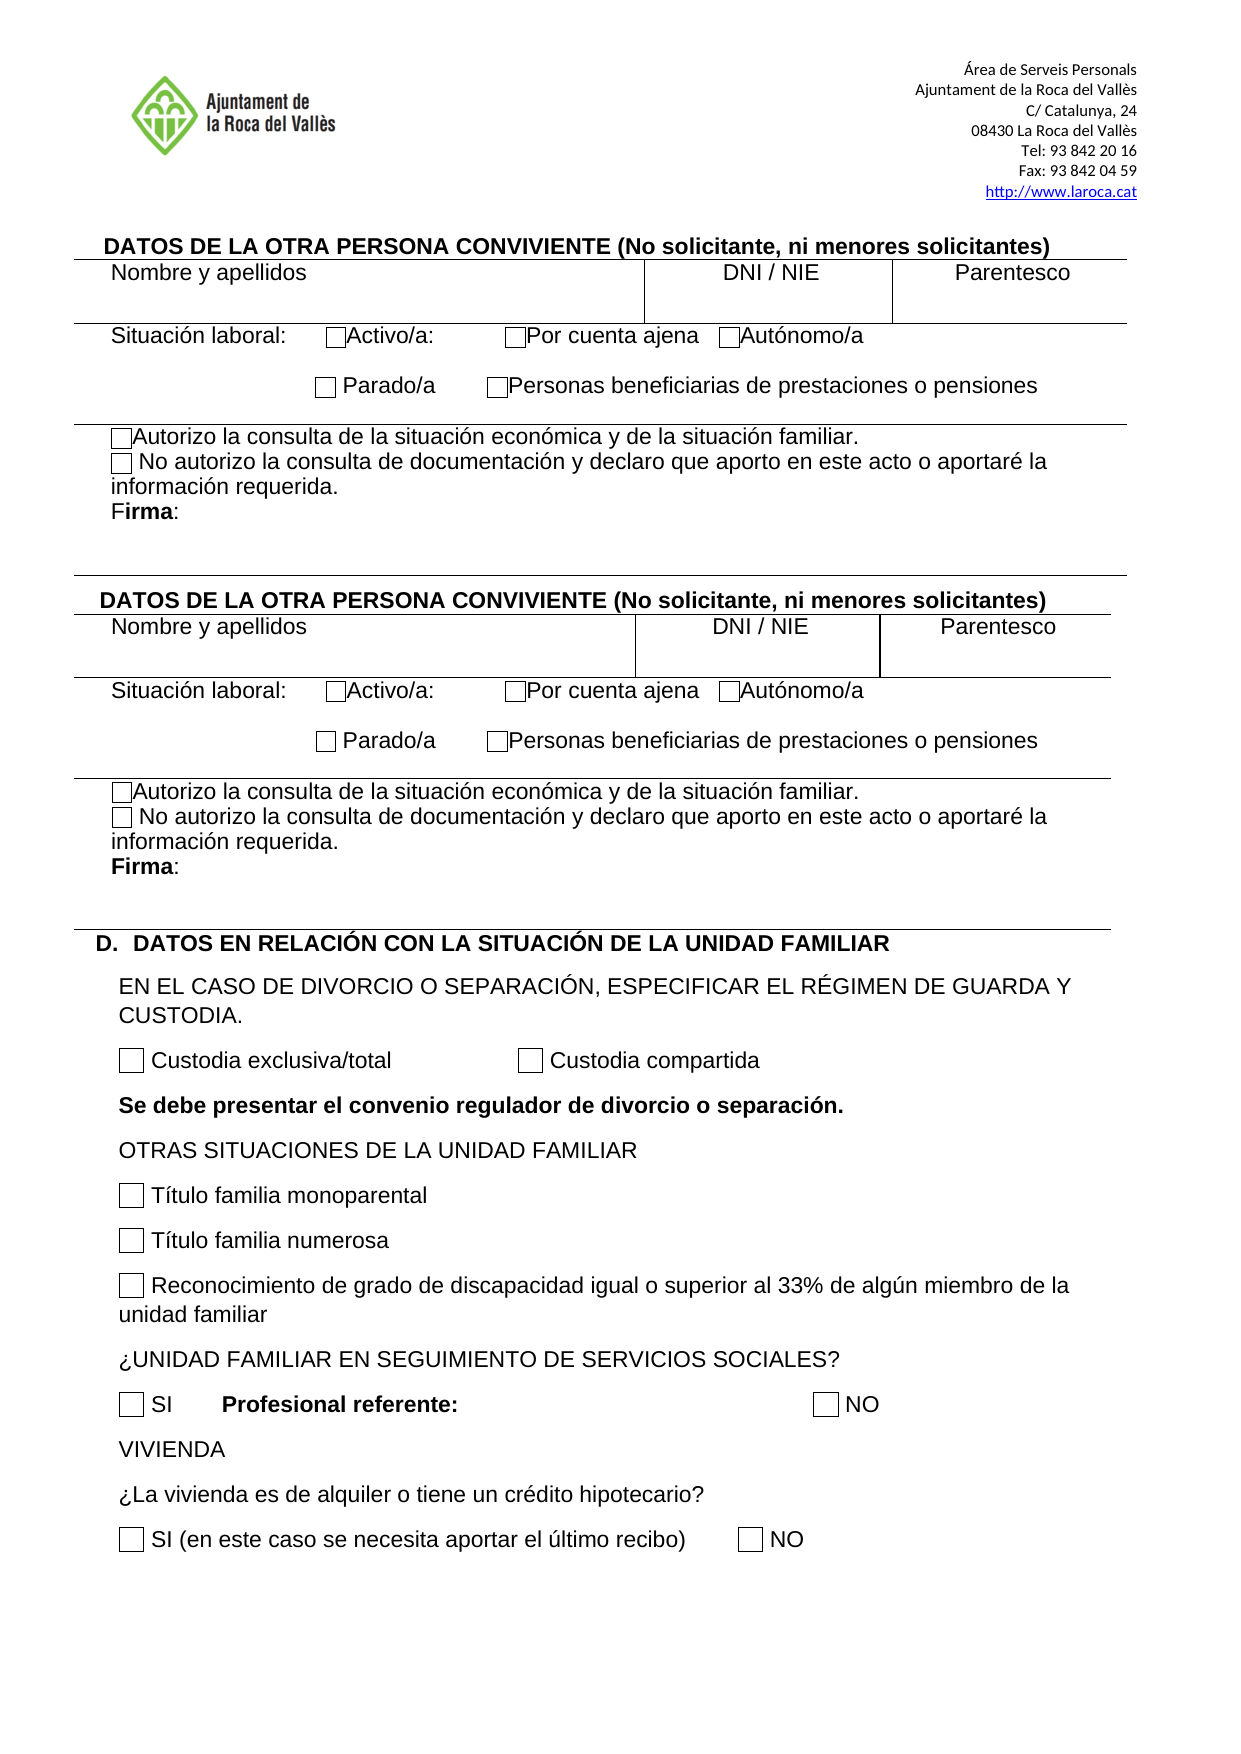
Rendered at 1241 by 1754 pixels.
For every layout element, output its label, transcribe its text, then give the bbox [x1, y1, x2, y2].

text EN EL CASO DE DIVORCIO O SEPARACIÓN, ESPECIFICAR EL RÉGIMEN DE GUARDA Y CUSTODIA. [118, 973, 1137, 1028]
table_cell Autorizo la consulta de la situación económica y de la situación familiar. No autorizo la consulta de documentación y declaro que aporto en este acto o aportaré la información requerida. Firma: [74, 779, 1111, 929]
table_header Parentesco [881, 615, 1111, 677]
title DATOS DE LA OTRA PERSONA CONVIVIENTE (No solicitante, ni menores solicitantes) [74, 588, 1113, 613]
picture [116, 59, 381, 161]
text OTRAS SITUACIONES DE LA UNIDAD FAMILIAR [118, 1137, 1137, 1163]
text SI (en este caso se necesita aportar el último recibo) NO [118, 1526, 1137, 1552]
text Título familia numerosa [118, 1227, 1137, 1253]
table_cell DATOS DE LA OTRA PERSONA CONVIVIENTE (No solicitante, ni menores solicitantes) [66, 222, 1129, 576]
text VIVIENDA [118, 1436, 1137, 1462]
text Se debe presentar el convenio regulador de divorcio o separación. [118, 1092, 1137, 1118]
table_cell Situación laboral: Activo/a: Por cuenta ajena Autónomo/a Parado/a Personas beneficiarias de prestaciones o pensiones [74, 678, 1111, 778]
text Custodia exclusiva/total Custodia compartida [118, 1047, 1137, 1073]
table_header DNI / NIE [636, 615, 879, 677]
table_header Nombre y apellidos [74, 615, 635, 677]
text SI Profesional referente: NO [118, 1391, 1137, 1417]
text Reconocimiento de grado de discapacidad igual o superior al 33% de algún miembro de la unidad familiar [118, 1272, 1137, 1327]
text Título familia monoparental [118, 1182, 1137, 1208]
text ¿La vivienda es de alquiler o tiene un crédito hipotecario? [118, 1481, 1137, 1507]
list DATOS EN RELACIÓN CON LA SITUACIÓN DE LA UNIDAD FAMILIAR [95, 930, 1137, 956]
text ¿UNIDAD FAMILIAR EN SEGUIMIENTO DE SERVICIOS SOCIALES? [118, 1346, 1137, 1372]
